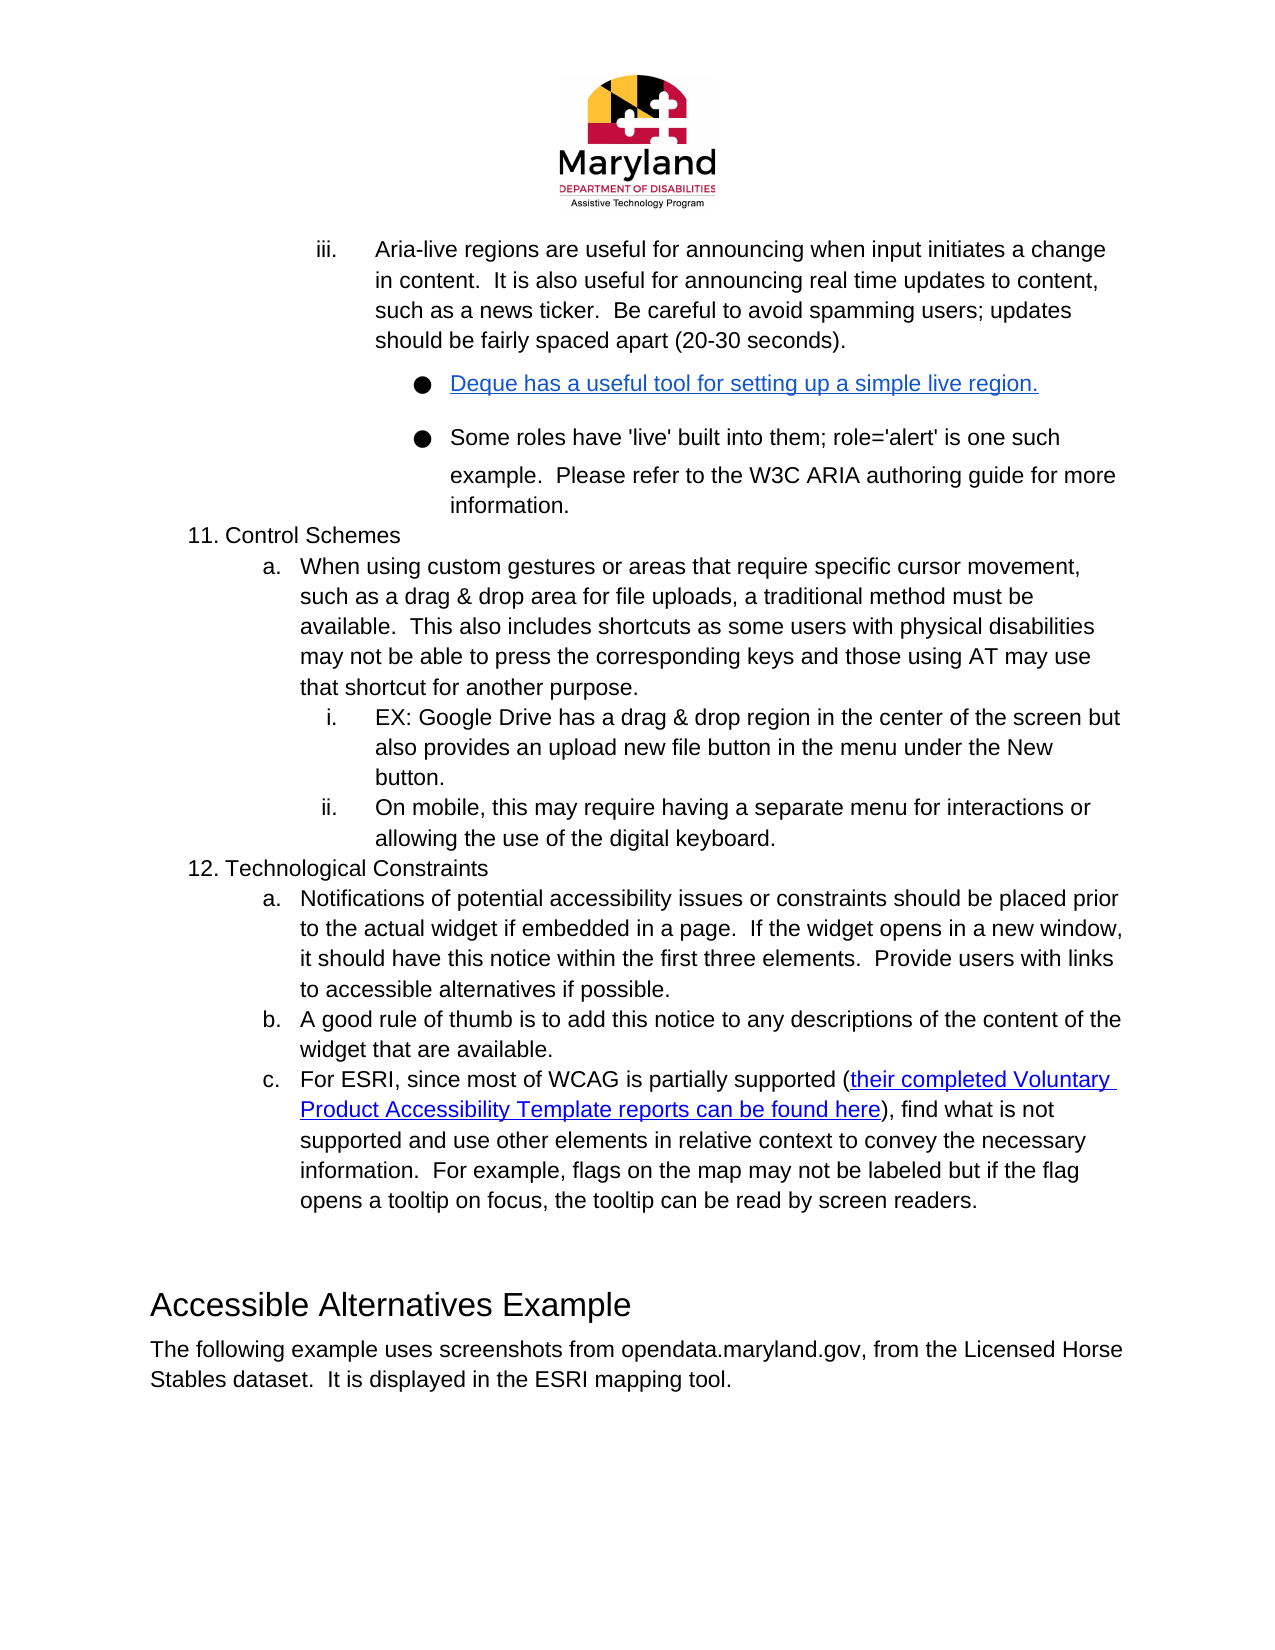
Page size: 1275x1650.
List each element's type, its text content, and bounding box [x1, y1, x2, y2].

list Notifications of potential accessibility issues or constraints should be placed prior to the actual widget if embedded in a page. If the widget opens in a new window, it should have this notice within the first three elements. Provide users with links to accessible alternatives if possible. [262, 885, 1125, 1002]
list When using custom gestures or areas that require specific cursor movement, such as a drag & drop area for file uploads, a traditional method must be available. This also includes shortcuts as some users with physical disabilities may not be able to press the corresponding keys and those using AT may use that shortcut for another purpose. [262, 553, 1125, 700]
picture [559, 75, 716, 210]
list Aria-live regions are useful for announcing when input initiates a change in content. It is also useful for announcing real time updates to content, such as a news ticker. Be careful to avoid spamming users; updates should be fairly spaced apart (20-30 seconds). [337, 236, 1125, 353]
list Technological Constraints [187, 855, 1125, 881]
list Control Schemes [187, 522, 1125, 549]
list EX: Google Drive has a drag & drop region in the center of the screen but also provides an upload new file button in the menu under the New button. [337, 704, 1125, 791]
text The following example uses screenshots from opendata.maryland.gov, from the Licensed Horse Stables dataset. It is displayed in the ESRI mapping tool. [150, 1336, 1125, 1392]
list A good rule of thumb is to add this notice to any descriptions of the content of the widget that are available. [262, 1006, 1125, 1062]
list Deque has a useful tool for setting up a simple live region. [412, 357, 1125, 404]
list For ESRI, since most of WCAG is partially supported (their completed Voluntary Product Accessibility Template reports can be found here), find what is not supported and use other elements in relative context to convey the necessary information. For example, flags on the map may not be labeled but if the flag opens a tooltip on focus, the tooltip can be read by screen readers. [262, 1066, 1125, 1213]
subtitle Accessible Alternatives Example [150, 1285, 1125, 1323]
list On mobile, this may require having a separate menu for interactions or allowing the use of the digital keyboard. [337, 794, 1125, 851]
list Some roles have 'live' built into them; role='alert' is one such example. Please refer to the W3C ARIA authoring guide for more information. [412, 411, 1125, 519]
